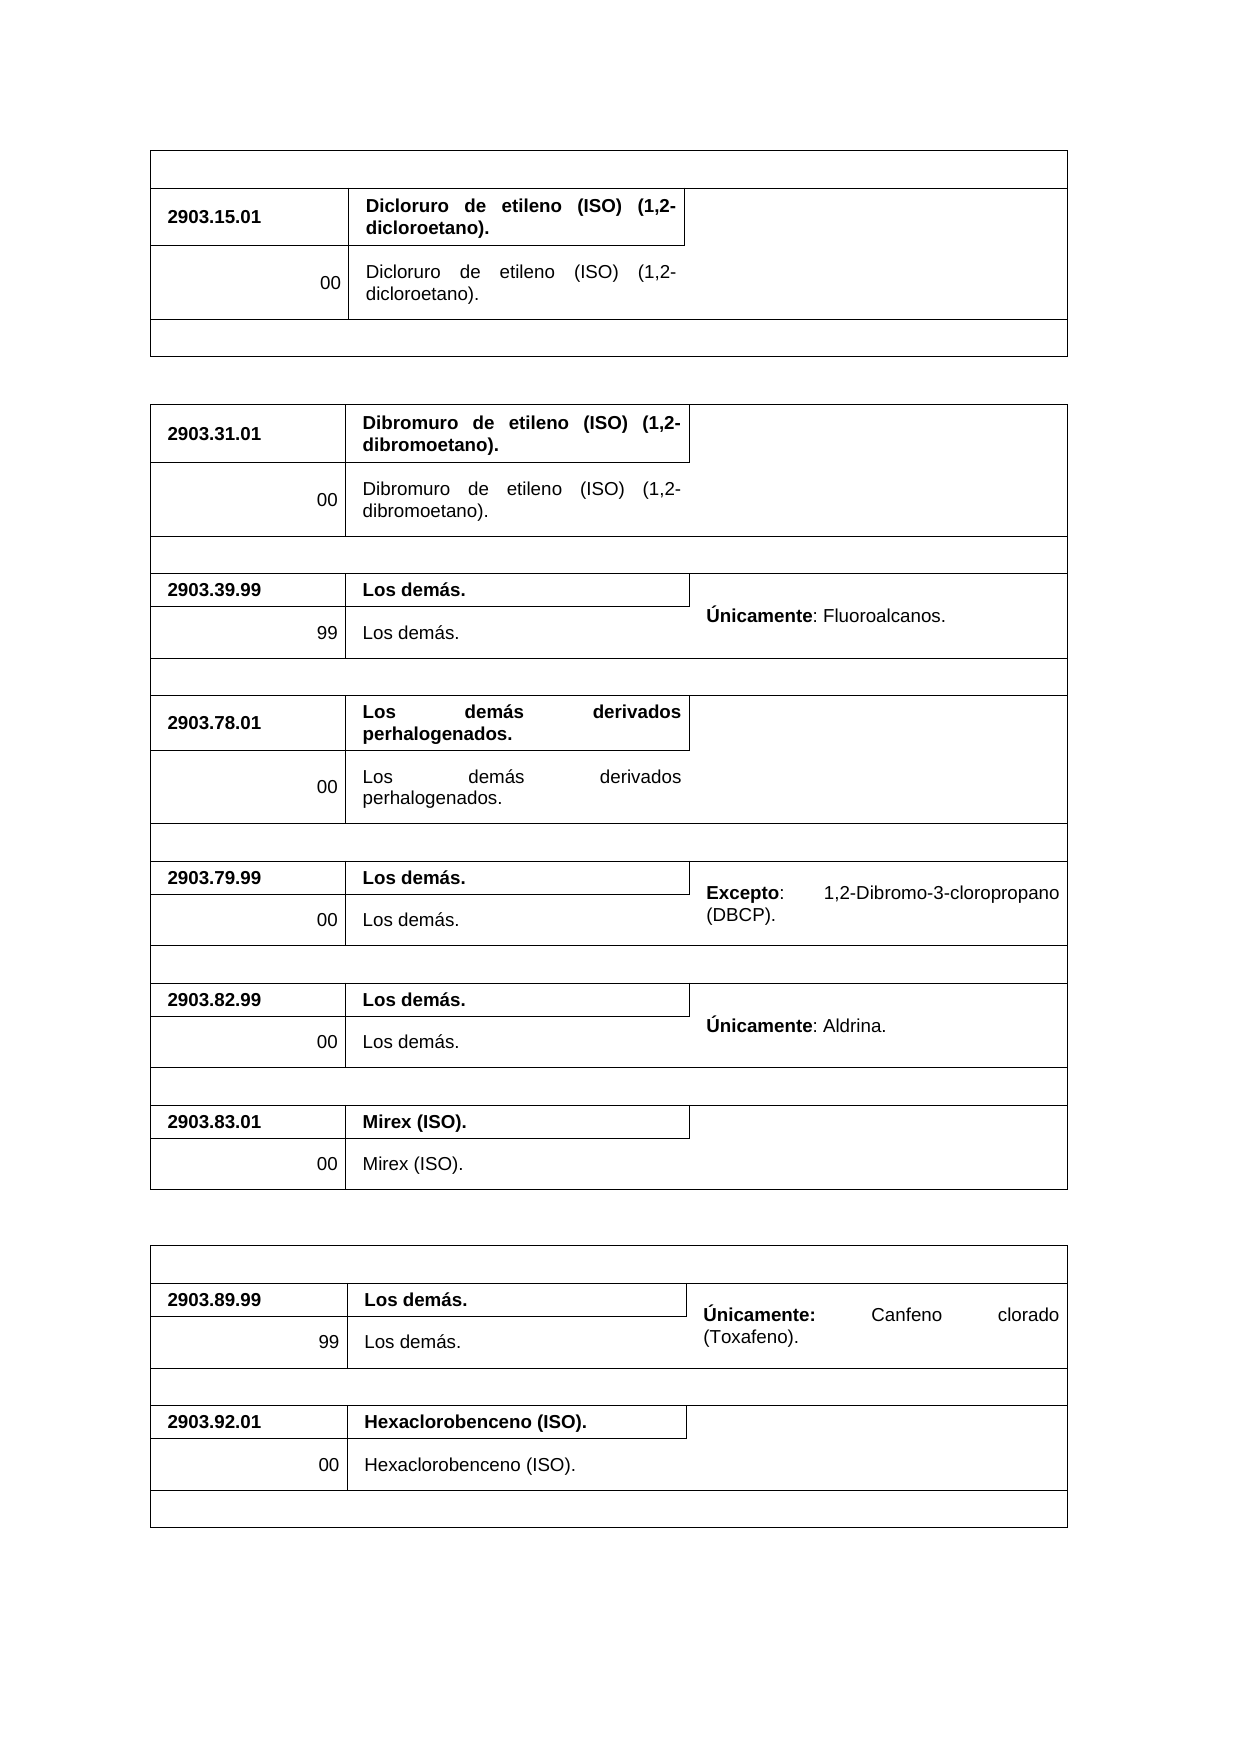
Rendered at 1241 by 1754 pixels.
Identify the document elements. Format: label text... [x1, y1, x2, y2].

table_cell Únicamente: Aldrina. [690, 984, 1067, 1067]
table_cell 99 [151, 607, 345, 658]
table_cell Dicloruro de etileno (ISO) (1,2-dicloroetano). [349, 246, 685, 319]
table_cell Dicloruro de etileno (ISO) (1,2-dicloroetano). [349, 189, 684, 245]
table_header Dibromuro de etileno (ISO) (1,2-dibromoetano). [346, 405, 689, 462]
table_cell Los demás. [348, 1317, 686, 1367]
table_cell [690, 1106, 1067, 1189]
table_cell Los demás derivados perhalogenados. [346, 696, 689, 750]
table_cell Únicamente: Canfeno clorado (Toxafeno). [686, 1284, 1067, 1367]
table_cell [690, 696, 1067, 823]
table_header 2903.31.01 [151, 405, 345, 462]
table_cell Los demás derivados perhalogenados. [346, 751, 689, 823]
table_cell 00 [151, 463, 345, 536]
table_cell Únicamente: Fluoroalcanos. [690, 574, 1067, 658]
table_cell 00 [151, 1439, 347, 1489]
table_header [690, 405, 1067, 536]
table_cell 99 [151, 1317, 347, 1367]
table_cell 2903.83.01 [151, 1106, 345, 1138]
table_cell 2903.39.99 [151, 574, 345, 606]
table_cell Los demás. [346, 607, 689, 658]
table_cell 2903.92.01 [151, 1406, 347, 1438]
table_cell [686, 1406, 1067, 1489]
table_cell Mirex (ISO). [346, 1139, 689, 1189]
table_cell 00 [151, 1139, 345, 1189]
table_cell 00 [151, 1017, 345, 1067]
table_cell Los demás. [346, 574, 689, 606]
table_cell Mirex (ISO). [346, 1106, 689, 1138]
table_cell [151, 537, 1067, 573]
table_cell [151, 151, 1067, 187]
table_cell Los demás. [346, 984, 689, 1016]
table_cell 00 [151, 895, 345, 945]
table_cell 2903.78.01 [151, 696, 345, 750]
table_cell Los demás. [346, 862, 689, 893]
table_cell [151, 946, 1067, 983]
table_cell 2903.79.99 [151, 862, 345, 893]
table_cell Excepto: 1,2-Dibromo-3-cloropropano (DBCP). [690, 862, 1067, 945]
table_cell [151, 320, 1067, 356]
table_cell 2903.82.99 [151, 984, 345, 1016]
table_cell [685, 189, 1067, 319]
table_cell 2903.89.99 [151, 1284, 347, 1316]
table_cell 2903.15.01 [151, 189, 348, 245]
table_cell [151, 659, 1067, 695]
table_cell Los demás. [348, 1284, 686, 1316]
table_cell [151, 1369, 1067, 1405]
table_cell Los demás. [346, 895, 689, 945]
table_header [151, 1246, 1067, 1283]
table_cell Hexaclorobenceno (ISO). [348, 1406, 686, 1438]
table_cell Dibromuro de etileno (ISO) (1,2-dibromoetano). [346, 463, 689, 536]
table_cell [151, 1068, 1067, 1105]
table_cell Hexaclorobenceno (ISO). [348, 1439, 686, 1489]
table_cell 00 [151, 246, 348, 319]
table_cell 00 [151, 751, 345, 823]
table_cell Los demás. [346, 1017, 689, 1067]
table_cell [151, 824, 1067, 861]
table_cell [151, 1491, 1067, 1527]
